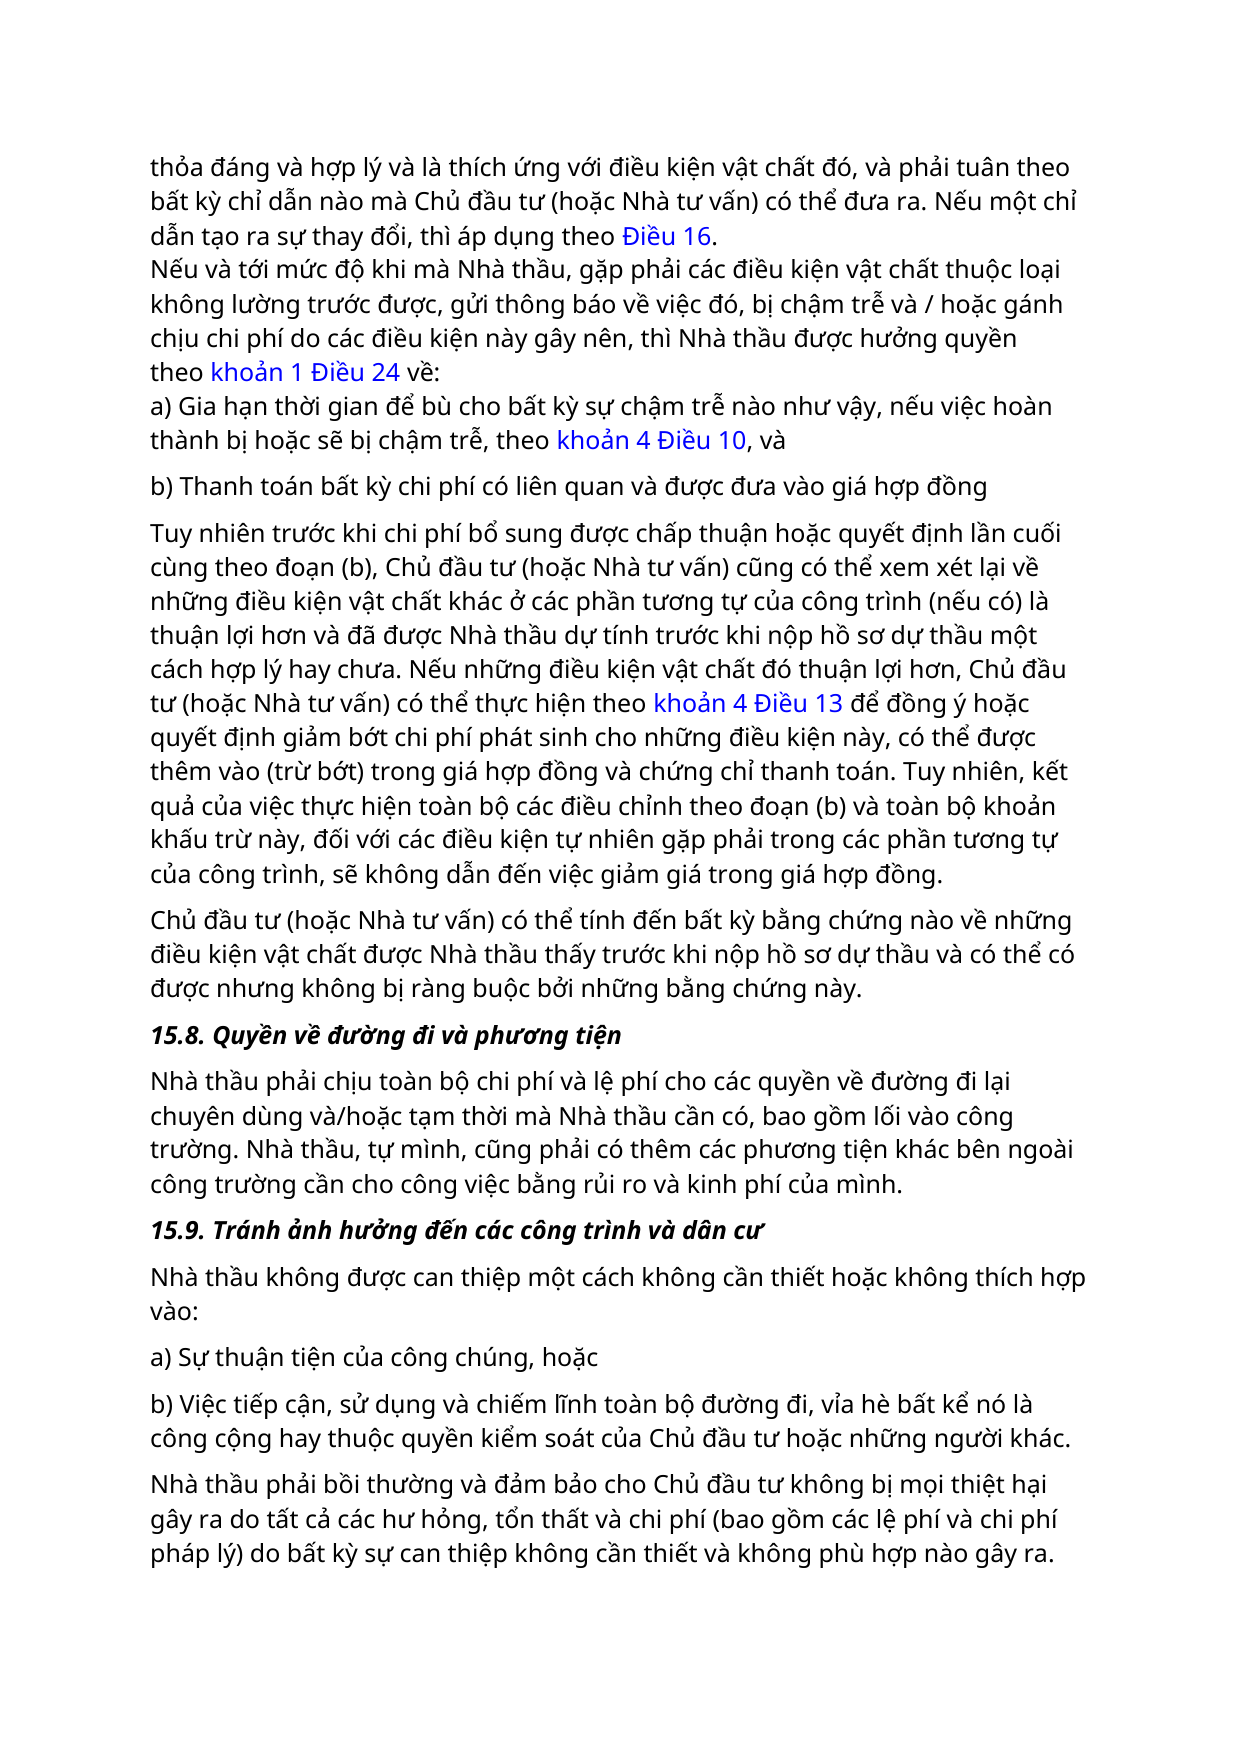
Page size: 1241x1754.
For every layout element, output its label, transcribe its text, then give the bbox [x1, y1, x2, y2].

text Nhà thầu không được can thiệp một cách không cần thiết hoặc không thích hợp vào: [150, 1259, 1090, 1327]
text Chủ đầu tư (hoặc Nhà tư vấn) có thể tính đến bất kỳ bằng chứng nào về những điều kiện vật chất được Nhà thầu thấy trước khi nộp hồ sơ dự thầu và có thể có được nhưng không bị ràng buộc bởi những bằng chứng này. [150, 903, 1090, 1005]
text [150, 150, 1090, 252]
text a) Sự thuận tiện của công chúng, hoặc [150, 1340, 1090, 1374]
text Nếu và tới mức độ khi mà Nhà thầu, gặp phải các điều kiện vật chất thuộc loại không lường trước được, gửi thông báo về việc đó, bị chậm trễ và / hoặc gánh chịu chi phí do các điều kiện này gây nên, thì Nhà thầu được hưởng quyền theo khoản 1 Điều 24 về: [150, 252, 1090, 388]
text b) Việc tiếp cận, sử dụng và chiếm lĩnh toàn bộ đường đi, vỉa hè bất kể nó là công cộng hay thuộc quyền kiểm soát của Chủ đầu tư hoặc những người khác. [150, 1387, 1090, 1455]
text a) Gia hạn thời gian để bù cho bất kỳ sự chậm trễ nào như vậy, nếu việc hoàn thành bị hoặc sẽ bị chậm trễ, theo khoản 4 Điều 10, và [150, 388, 1090, 457]
text Nhà thầu phải chịu toàn bộ chi phí và lệ phí cho các quyền về đường đi lại chuyên dùng và/hoặc tạm thời mà Nhà thầu cần có, bao gồm lối vào công trường. Nhà thầu, tự mình, cũng phải có thêm các phương tiện khác bên ngoài công trường cần cho công việc bằng rủi ro và kinh phí của mình. [150, 1064, 1090, 1200]
text 15.8. Quyền về đường đi và phương tiện [150, 1017, 1090, 1052]
text Nhà thầu phải bồi thường và đảm bảo cho Chủ đầu tư không bị mọi thiệt hại gây ra do tất cả các hư hỏng, tổn thất và chi phí (bao gồm các lệ phí và chi phí pháp lý) do bất kỳ sự can thiệp không cần thiết và không phù hợp nào gây ra. [150, 1467, 1090, 1569]
text Tuy nhiên trước khi chi phí bổ sung được chấp thuận hoặc quyết định lần cuối cùng theo đoạn (b), Chủ đầu tư (hoặc Nhà tư vấn) cũng có thể xem xét lại về những điều kiện vật chất khác ở các phần tương tự của công trình (nếu có) là thuận lợi hơn và đã được Nhà thầu dự tính trước khi nộp hồ sơ dự thầu một cách hợp lý hay chưa. Nếu những điều kiện vật chất đó thuận lợi hơn, Chủ đầu tư (hoặc Nhà tư vấn) có thể thực hiện theo khoản 4 Điều 13 để đồng ý hoặc quyết định giảm bớt chi phí phát sinh cho những điều kiện này, có thể được thêm vào (trừ bớt) trong giá hợp đồng và chứng chỉ thanh toán. Tuy nhiên, kết quả của việc thực hiện toàn bộ các điều chỉnh theo đoạn (b) và toàn bộ khoản khấu trừ này, đối với các điều kiện tự nhiên gặp phải trong các phần tương tự của công trình, sẽ không dẫn đến việc giảm giá trong giá hợp đồng. [150, 516, 1090, 890]
text b) Thanh toán bất kỳ chi phí có liên quan và được đưa vào giá hợp đồng [150, 469, 1090, 503]
text 15.9. Tránh ảnh hưởng đến các công trình và dân cư [150, 1213, 1090, 1247]
